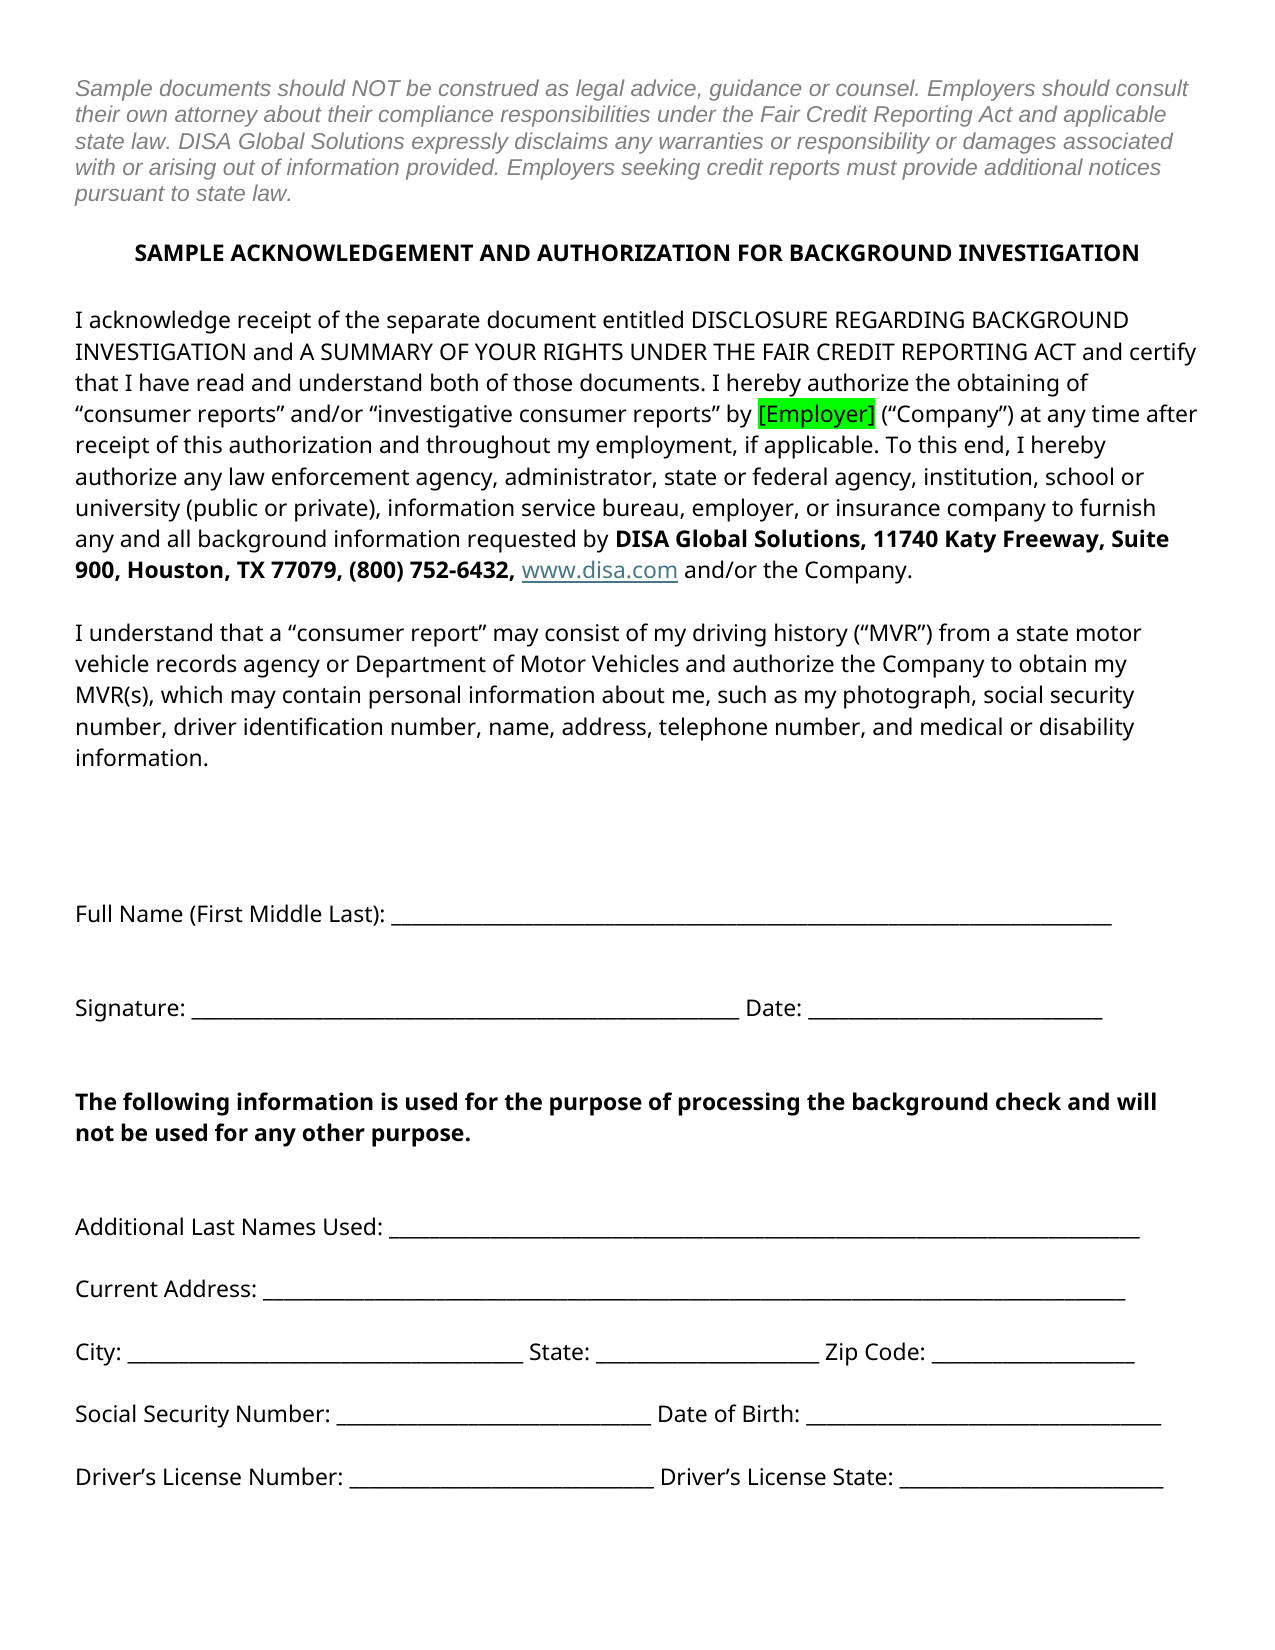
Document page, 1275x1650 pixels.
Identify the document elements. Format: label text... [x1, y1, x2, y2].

text The following information is used for the purpose of processing the background check and will not be used for any other purpose. [75, 1086, 1200, 1148]
text Current Address: _____________________________________________________________________________________ [75, 1273, 1200, 1304]
text I understand that a “consumer report” may consist of my driving history (“MVR”) from a state motor vehicle records agency or Department of Motor Vehicles and authorize the Company to obtain my MVR(s), which may contain personal information about me, such as my photograph, social security number, driver identification number, name, address, telephone number, and medical or disability information. [75, 617, 1200, 773]
text I acknowledge receipt of the separate document entitled DISCLOSURE REGARDING BACKGROUND INVESTIGATION and A SUMMARY OF YOUR RIGHTS UNDER THE FAIR CREDIT REPORTING ACT and certify that I have read and understand both of those documents. I hereby authorize the obtaining of “consumer reports” and/or “investigative consumer reports” by [Employer] (“Company”) at any time after receipt of this authorization and throughout my employment, if applicable. To this end, I hereby authorize any law enforcement agency, administrator, state or federal agency, institution, school or university (public or private), information service bureau, employer, or insurance company to furnish any and all background information requested by DISA Global Solutions, 11740 Katy Freeway, Suite 900, Houston, TX 77079, (800) 752-6432, www.disa.com and/or the Company. [75, 304, 1200, 586]
text City: _______________________________________ State: ______________________ Zip Code: ____________________ [75, 1336, 1200, 1367]
text Signature: ______________________________________________________ Date: _____________________________ [75, 992, 1200, 1023]
text Driver’s License Number: ______________________________ Driver’s License State: __________________________ [75, 1461, 1200, 1492]
text SAMPLE ACKNOWLEDGEMENT AND AUTHORIZATION FOR BACKGROUND INVESTIGATION [75, 237, 1200, 268]
text Additional Last Names Used: __________________________________________________________________________ [75, 1211, 1200, 1242]
text Social Security Number: _______________________________ Date of Birth: ___________________________________ [75, 1398, 1200, 1429]
text Full Name (First Middle Last): _______________________________________________________________________ [75, 898, 1200, 929]
